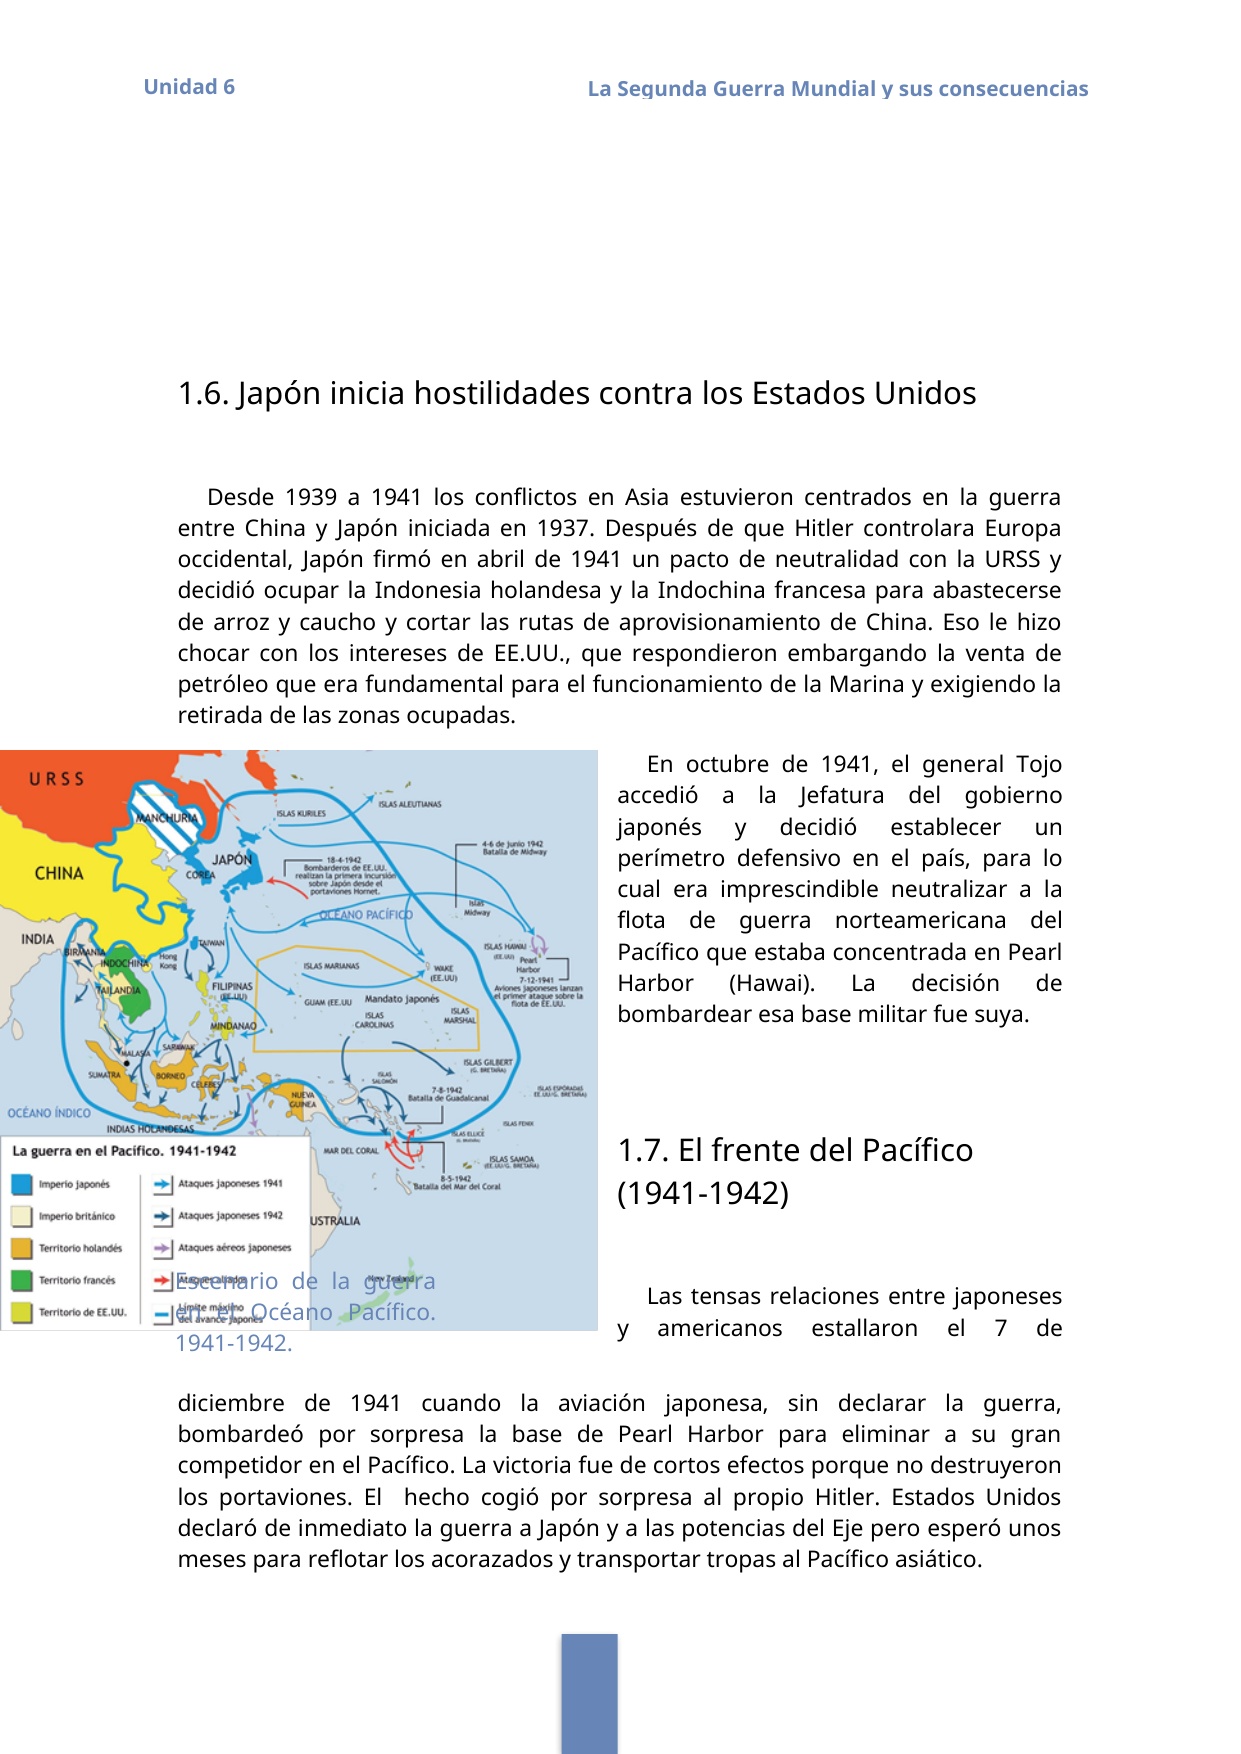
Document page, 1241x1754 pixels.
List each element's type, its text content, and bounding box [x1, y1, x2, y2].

text Escenario de la guerra en el Océano Pacífico. 1941-1942. [174, 1265, 436, 1358]
picture [0, 750, 599, 1332]
text En octubre de 1941, el general Tojo accedió a la Jefatura del gobierno japonés y decidió establecer un perímetro defensivo en el país, para lo cual era imprescindible neutralizar a la flota de guerra norteamericana del Pacífico que estaba concentrada en Pearl Harbor (Hawai). La decisión de bombardear esa base militar fue suya. [177, 748, 1063, 1029]
text 1.6. Japón inicia hostilidades contra los Estados Unidos [177, 371, 1063, 414]
text 1.7. El frente del Pacífico (1941-1942) [599, 1128, 1063, 1214]
text Desde 1939 a 1941 los conflictos en Asia estuvieron centrados en la guerra entre China y Japón iniciada en 1937. Después de que Hitler controlara Europa occidental, Japón firmó en abril de 1941 un pacto de neutralidad con la URSS y decidió ocupar la Indonesia holandesa y la Indochina francesa para abastecerse de arroz y caucho y cortar las rutas de aprovisionamiento de China. Eso le hizo chocar con los intereses de EE.UU., que respondieron embargando la venta de petróleo que era fundamental para el funcionamiento de la Marina y exigiendo la retirada de las zonas ocupadas. [177, 481, 1063, 731]
text Las tensas relaciones entre japoneses y americanos estallaron el 7 de diciembre de 1941 cuando la aviación japonesa, sin declarar la guerra, bombardeó por sorpresa la base de Pearl Harbor para eliminar a su gran competidor en el Pacífico. La victoria fue de cortos efectos porque no destruyeron los portaviones. El hecho cogió por sorpresa al propio Hitler. Estados Unidos declaró de inmediato la guerra a Japón y a las potencias del Eje pero esperó unos meses para reflotar los acorazados y transportar tropas al Pacífico asiático. [177, 1280, 1063, 1574]
